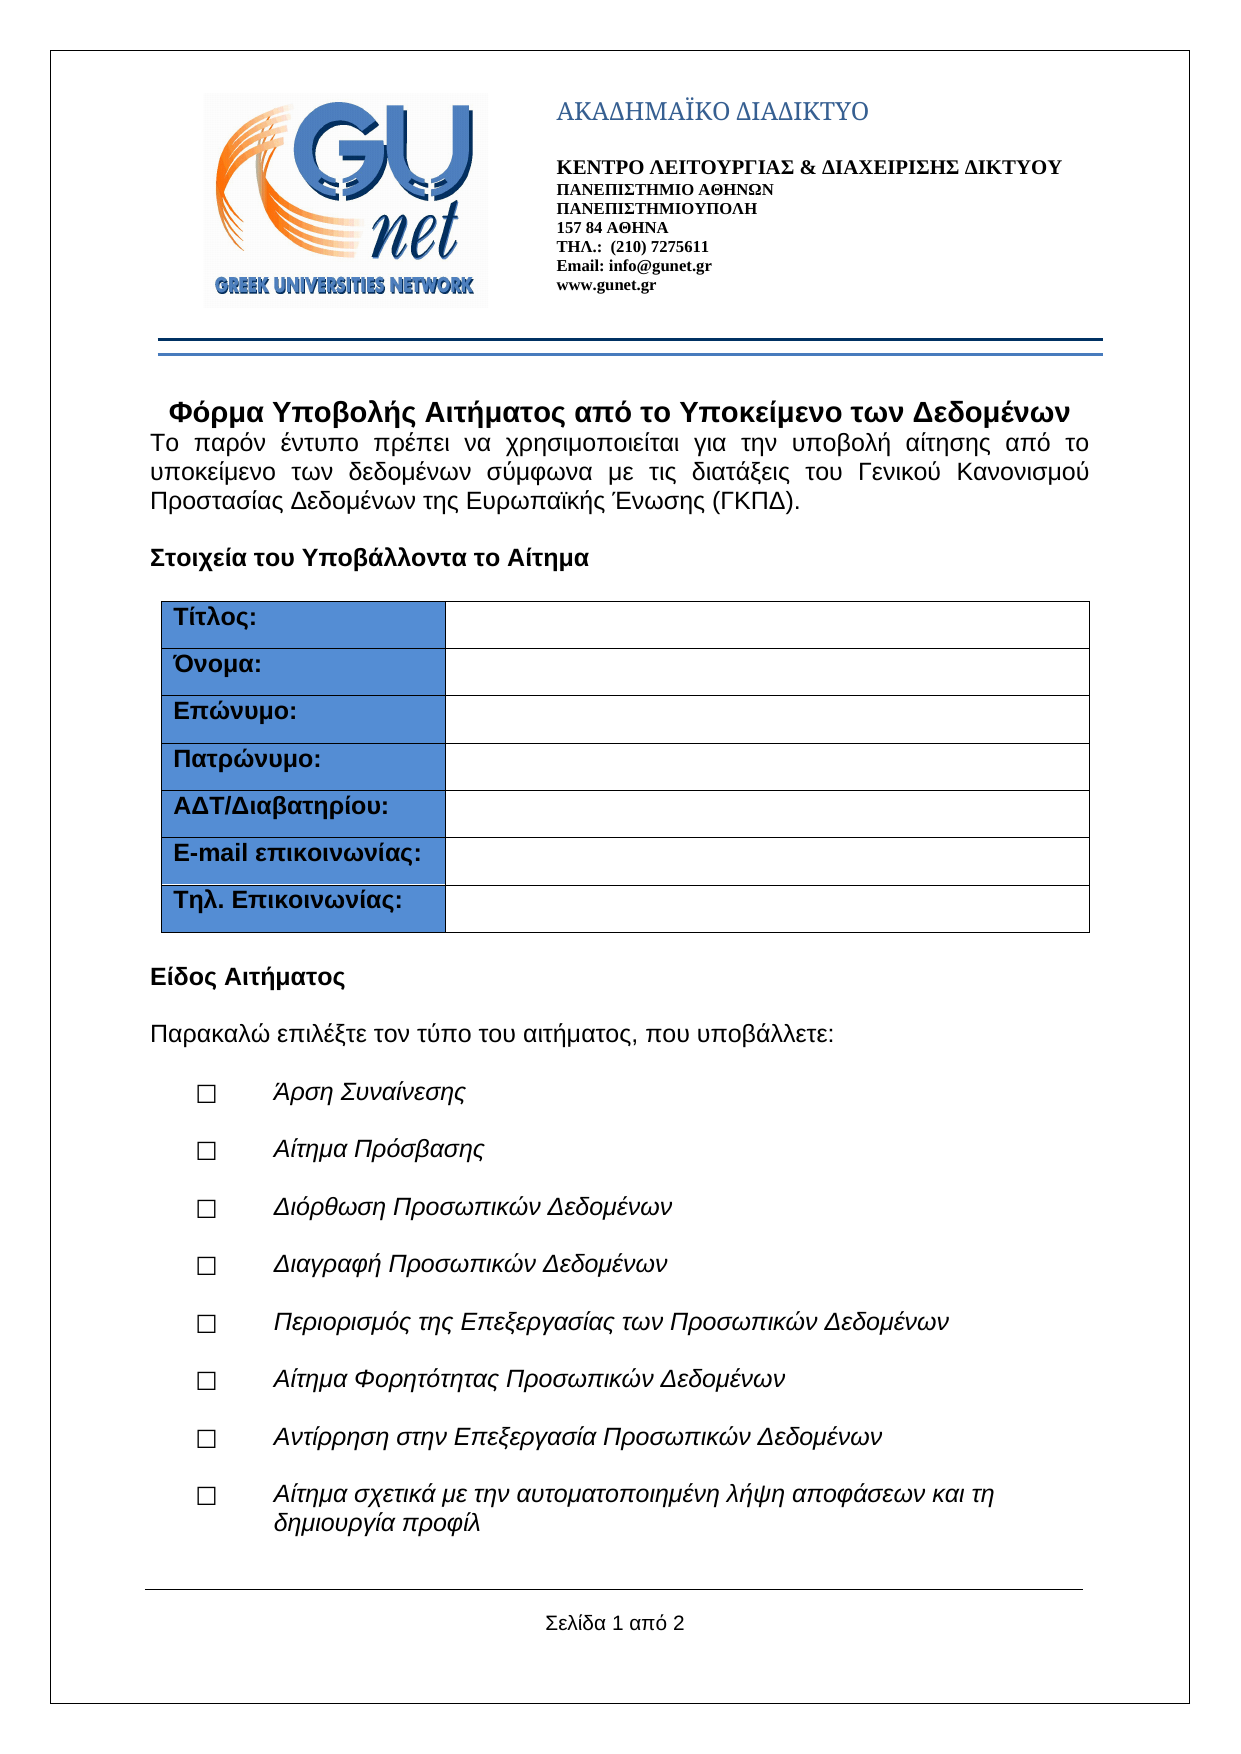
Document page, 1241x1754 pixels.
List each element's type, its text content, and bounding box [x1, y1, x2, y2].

table_header Άρση Συναίνεσης [263, 1077, 1090, 1134]
table_cell E-mail επικοινωνίας: [162, 838, 445, 884]
table_cell Αίτημα Φορητότητας Προσωπικών Δεδομένων [263, 1364, 1090, 1422]
table_header [446, 602, 1089, 648]
subtitle Παρακαλώ επιλέξτε τον τύπο του αιτήματος, που υποβάλλετε: [150, 1019, 1090, 1048]
table_cell Πατρώνυμο: [162, 744, 445, 790]
table_cell Αντίρρηση στην Επεξεργασία Προσωπικών Δεδομένων [263, 1422, 1090, 1479]
table_cell [146, 326, 1106, 361]
table_header ΑΚΑΔΗΜΑΪΚΟ ΔΙΑΔΙΚΤΥΟ ΚΕΝΤΡΟ ΛΕΙΤΟΥΡΓΙΑΣ & ΔΙΑΧΕΙΡΙΣΗΣ ΔΙΚΤΥΟΥ ΠΑΝΕΠΙΣΤΗΜΙΟ ΑΘΗΝΩΝ ΠΑΝΕΠΙΣΤΗΜΙΟΥΠΟΛΗ 157 84 ΑΘΗΝΑ ΤΗΛ.: (210) 7275611 Email: info@gunet.gr www.gunet.gr [545, 94, 1106, 326]
subtitle Είδος Αιτήματος [150, 962, 1090, 990]
table_cell Περιορισμός της Επεξεργασίας των Προσωπικών Δεδομένων [263, 1307, 1090, 1364]
table_header Τίτλος: [162, 602, 445, 648]
table_cell [446, 744, 1089, 790]
title Φόρμα Υποβολής Αιτήματος από το Υποκείμενο των Δεδομένων [150, 395, 1090, 428]
table_header [146, 94, 545, 326]
table_cell [446, 696, 1089, 743]
table_cell Όνομα: [162, 649, 445, 695]
subtitle Το παρόν έντυπο πρέπει να χρησιμοποιείται για την υποβολή αίτησης από το υποκείμενο των δεδομένων σύμφωνα με τις διατάξεις του Γενικού Κανονισμού Προστασίας Δεδομένων της Ευρωπαϊκής Ένωσης (ΓΚΠΔ). [150, 428, 1090, 514]
table_cell [446, 886, 1089, 932]
table_cell [446, 649, 1089, 695]
table_cell [446, 838, 1089, 884]
table_cell Διόρθωση Προσωπικών Δεδομένων [263, 1192, 1090, 1249]
table_cell Διαγραφή Προσωπικών Δεδομένων [263, 1249, 1090, 1307]
table_cell Αίτημα Πρόσβασης [263, 1134, 1090, 1192]
table_cell [446, 791, 1089, 837]
table_cell ΑΔΤ/Διαβατηρίου: [162, 791, 445, 837]
picture [203, 93, 489, 308]
table_cell Τηλ. Επικοινωνίας: [162, 886, 445, 932]
subtitle Στοιχεία του Υποβάλλοντα το Αίτημα [150, 543, 1090, 572]
table_cell Επώνυμο: [162, 696, 445, 743]
table_cell Αίτημα σχετικά με την αυτοματοποιημένη λήψη αποφάσεων και τη δημιουργία προφίλ [263, 1479, 1090, 1537]
